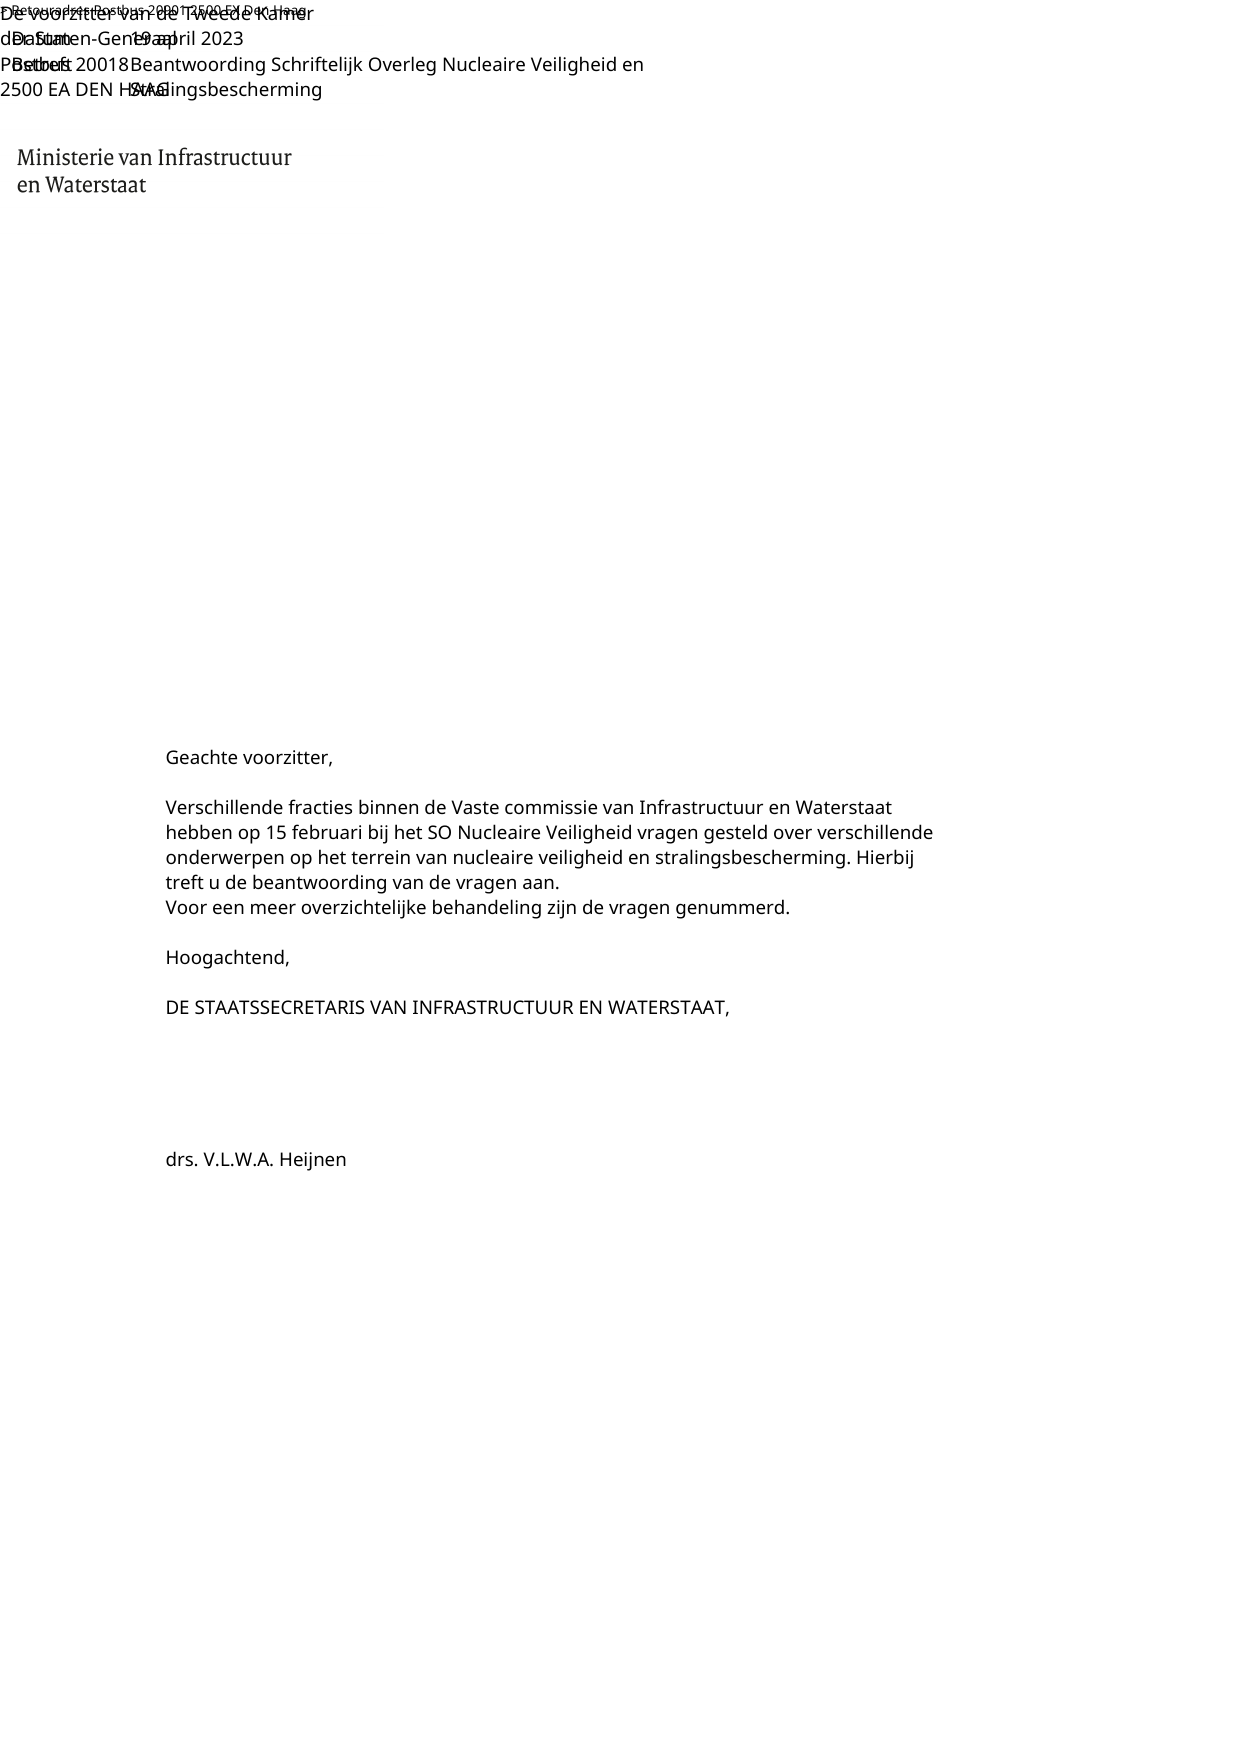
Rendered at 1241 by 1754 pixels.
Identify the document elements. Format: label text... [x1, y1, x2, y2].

text DE STAATSSECRETARIS VAN INFRASTRUCTUUR EN WATERSTAAT, [165, 994, 951, 1019]
text Voor een meer overzichtelijke behandeling zijn de vragen genummerd. [165, 894, 951, 919]
text Geachte voorzitter, [165, 744, 951, 769]
text Hoogachtend, [165, 944, 951, 969]
picture [0, 0, 384, 260]
text drs. V.L.W.A. Heijnen [165, 1147, 951, 1172]
text Verschillende fracties binnen de Vaste commissie van Infrastructuur en Waterstaat hebben op 15 februari bij het SO Nucleaire Veiligheid vragen gesteld over verschillende onderwerpen op het terrein van nucleaire veiligheid en stralingsbescherming. Hierbij treft u de beantwoording van de vragen aan. [165, 794, 951, 894]
